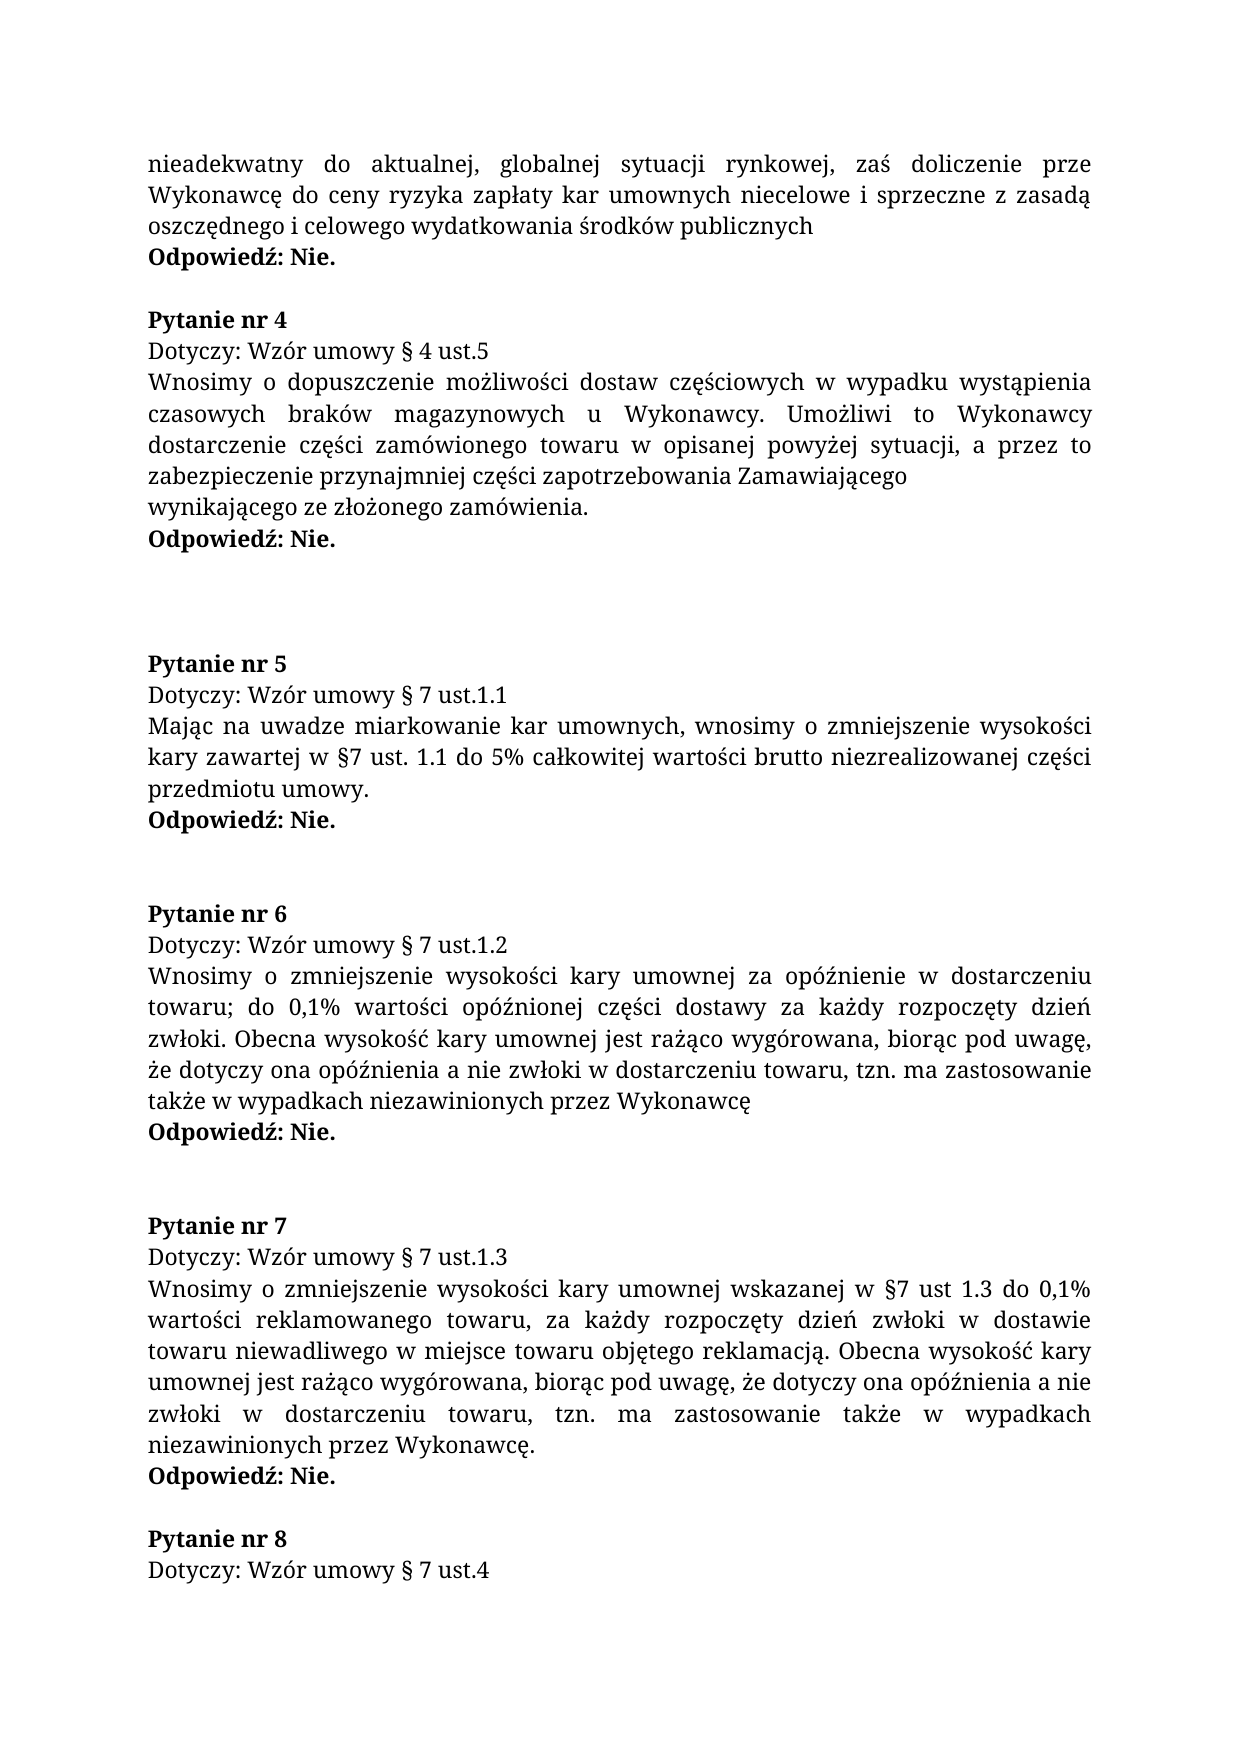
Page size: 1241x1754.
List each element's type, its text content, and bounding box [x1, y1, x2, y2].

text Odpowiedź: Nie. [148, 241, 1093, 273]
text Wnosimy o dopuszczenie możliwości dostaw częściowych w wypadku wystąpienia czasowych braków magazynowych u Wykonawcy. Umożliwi to Wykonawcy dostarczenie części zamówionego towaru w opisanej powyżej sytuacji, a przez to zabezpieczenie przynajmniej części zapotrzebowania Zamawiającego [148, 366, 1093, 491]
text Dotyczy: Wzór umowy § 4 ust.5 [148, 335, 1093, 366]
text Pytanie nr 7 [148, 1210, 1093, 1241]
text Dotyczy: Wzór umowy § 7 ust.1.3 [148, 1241, 1093, 1273]
text Odpowiedź: Nie. [148, 1116, 1093, 1148]
text Dotyczy: Wzór umowy § 7 ust.1.1 [148, 679, 1093, 710]
text Odpowiedź: Nie. [148, 523, 1093, 554]
text Mając na uwadze miarkowanie kar umownych, wnosimy o zmniejszenie wysokości kary zawartej w §7 ust. 1.1 do 5% całkowitej wartości brutto niezrealizowanej części przedmiotu umowy. [148, 710, 1093, 804]
text Pytanie nr 8 [148, 1523, 1093, 1554]
text Odpowiedź: Nie. [148, 804, 1093, 835]
text Pytanie nr 4 [148, 304, 1093, 335]
text Wnosimy o zmniejszenie wysokości kary umownej wskazanej w §7 ust 1.3 do 0,1% wartości reklamowanego towaru, za każdy rozpoczęty dzień zwłoki w dostawie towaru niewadliwego w miejsce towaru objętego reklamacją. Obecna wysokość kary umownej jest rażąco wygórowana, biorąc pod uwagę, że dotyczy ona opóźnienia a nie zwłoki w dostarczeniu towaru, tzn. ma zastosowanie także w wypadkach niezawinionych przez Wykonawcę. [148, 1273, 1093, 1460]
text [148, 148, 1093, 241]
text Pytanie nr 6 [148, 898, 1093, 929]
text Dotyczy: Wzór umowy § 7 ust.1.2 [148, 929, 1093, 960]
text Pytanie nr 5 [148, 648, 1093, 679]
text wynikającego ze złożonego zamówienia. [148, 491, 1093, 523]
text Odpowiedź: Nie. [148, 1460, 1093, 1491]
text Dotyczy: Wzór umowy § 7 ust.4 [148, 1554, 1093, 1585]
text Wnosimy o zmniejszenie wysokości kary umownej za opóźnienie w dostarczeniu towaru; do 0,1% wartości opóźnionej części dostawy za każdy rozpoczęty dzień zwłoki. Obecna wysokość kary umownej jest rażąco wygórowana, biorąc pod uwagę, że dotyczy ona opóźnienia a nie zwłoki w dostarczeniu towaru, tzn. ma zastosowanie także w wypadkach niezawinionych przez Wykonawcę [148, 960, 1093, 1116]
